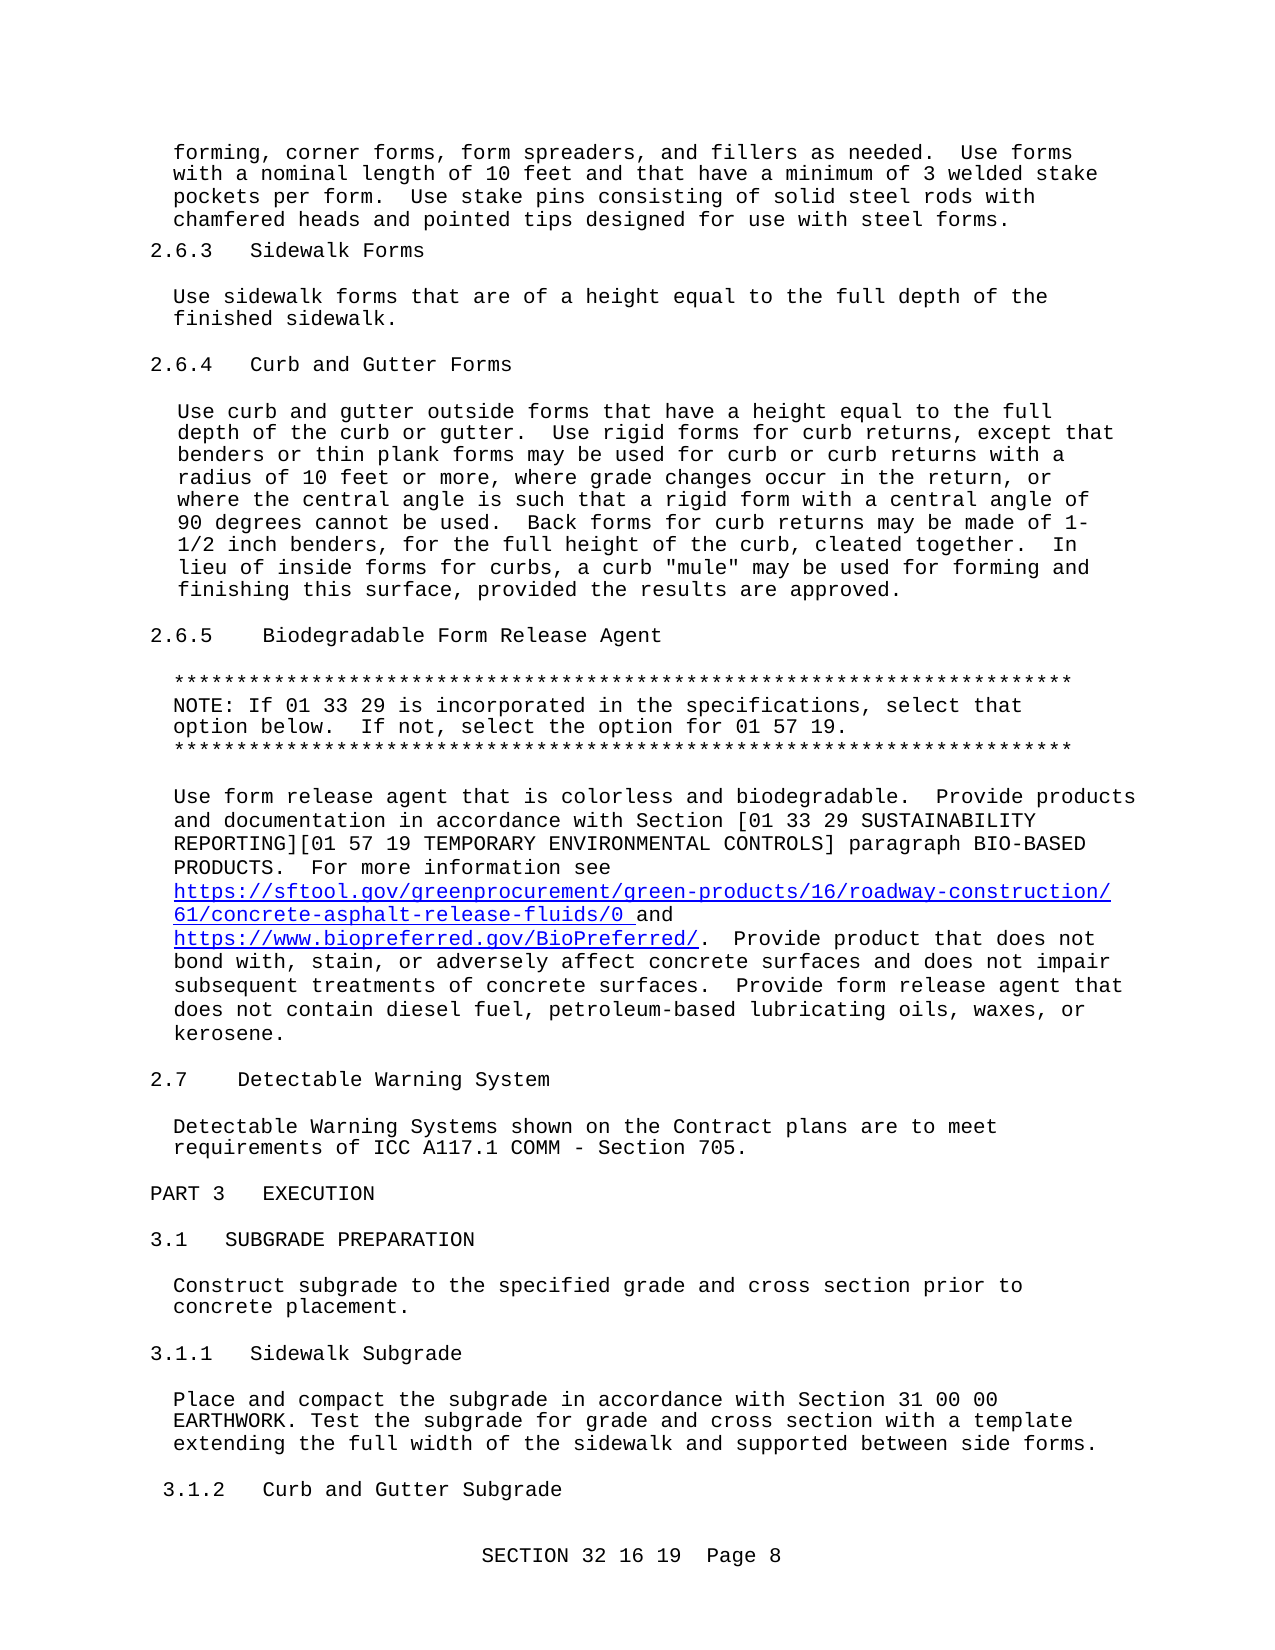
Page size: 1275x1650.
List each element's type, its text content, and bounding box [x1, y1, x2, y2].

list Sidewalk Subgrade [150, 1342, 1146, 1366]
text Use form release agent that is colorless and biodegradable. Provide products and documentation in accordance with Section [01 33 29 SUSTAINABILITY REPORTING][01 57 19 TEMPORARY ENVIRONMENTAL CONTROLS] paragraph BIO-BASED PRODUCTS. For more information see https://sftool.gov/greenprocurement/green-products/16/roadway-construction/61/concrete-asphalt-release-fluids/0 and https://www.biopreferred.gov/BioPreferred/. Provide product that does not bond with, stain, or adversely affect concrete surfaces and does not impair subsequent treatments of concrete surfaces. Provide form release agent that does not contain diesel fuel, petroleum-based lubricating oils, waxes, or kerosene. [173, 786, 1146, 1046]
text Place and compact the subgrade in accordance with Section 31 00 00 EARTHWORK. Test the subgrade for grade and cross section with a template extending the full width of the sidewalk and supported between side forms. [173, 1389, 1111, 1457]
text NOTE: If 01 33 29 is incorporated in the specifications, select that option below. If not, select the option for 01 57 19. [173, 694, 1096, 740]
list Curb and Gutter Forms [150, 354, 1146, 377]
text ************************************************************************ [173, 740, 1096, 762]
text Detectable Warning Systems shown on the Contract plans are to meet requirements of ICC A117.1 COMM - Section 705. [173, 1115, 1000, 1160]
text Construct subgrade to the specified grade and cross section prior to concrete placement. [173, 1275, 1025, 1320]
text PART 3 EXECUTION [150, 1183, 1146, 1206]
text Use sidewalk forms that are of a height equal to the full depth of the finished sidewalk. [173, 286, 1050, 331]
list SUBGRADE PREPARATION [150, 1229, 1146, 1252]
list Sidewalk Forms [150, 240, 1146, 263]
text ************************************************************************ [173, 672, 1096, 694]
list Curb and Gutter Subgrade [162, 1479, 1146, 1503]
text Use curb and gutter outside forms that have a height equal to the full depth of the curb or gutter. Use rigid forms for curb returns, except that benders or thin plank forms may be used for curb or curb returns with a radius of 10 feet or more, where grade changes occur in the return, or where the central angle is such that a rigid form with a central angle of 90 degrees cannot be used. Back forms for curb returns may be made of 1-1/2 inch benders, for the full height of the curb, cleated together. In lieu of inside forms for curbs, a curb "mule" may be used for forming and finishing this surface, provided the results are approved. [177, 400, 1123, 603]
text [173, 142, 1111, 232]
text 2.6.5 Biodegradable Form Release Agent [150, 625, 1146, 649]
text 2.7 Detectable Warning System [150, 1069, 1146, 1092]
